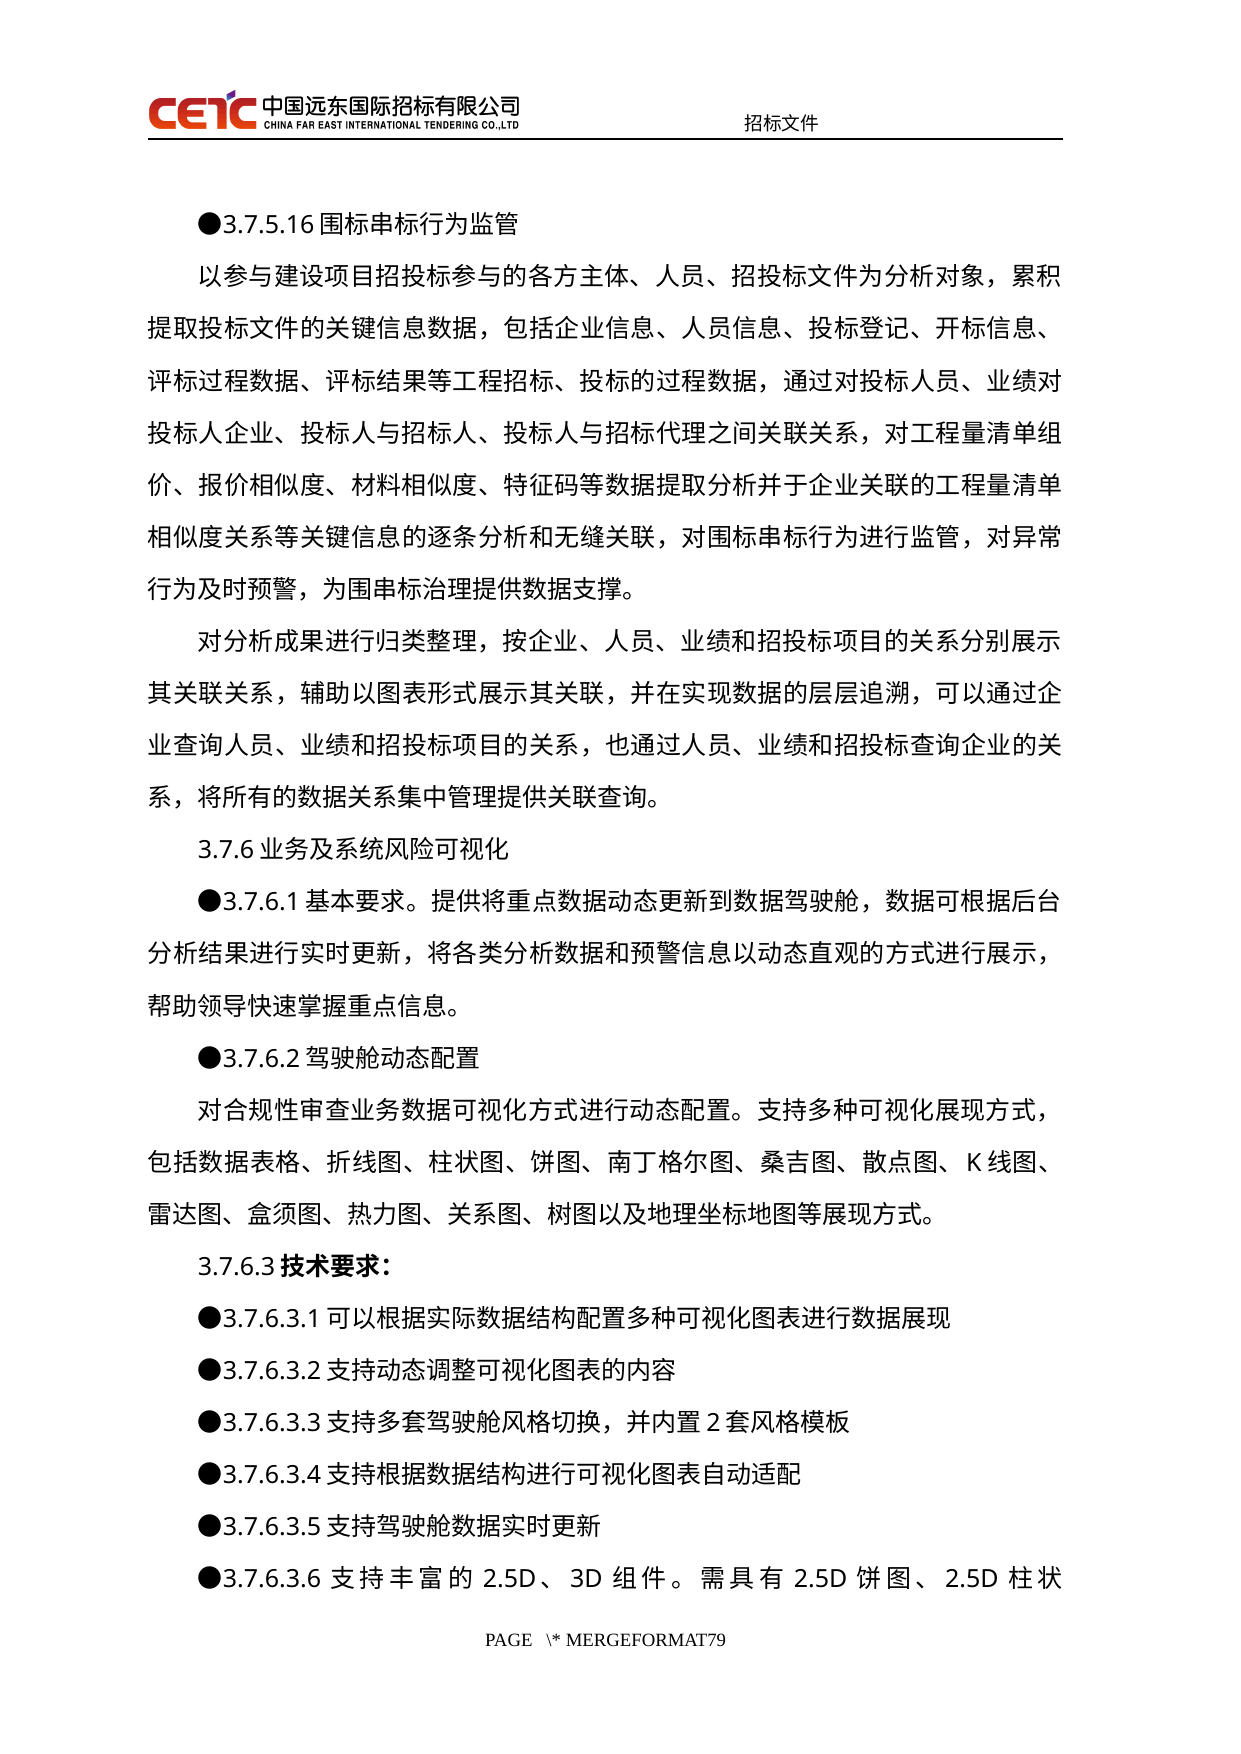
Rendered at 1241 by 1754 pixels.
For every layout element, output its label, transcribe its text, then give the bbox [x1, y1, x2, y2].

text 对分析成果进行归类整理，按企业、人员、业绩和招投标项目的关系分别展示其关联关系，辅助以图表形式展示其关联，并在实现数据的层层追溯，可以通过企业查询人员、业绩和招投标项目的关系，也通过人员、业绩和招投标查询企业的关系，将所有的数据关系集中管理提供关联查询。 [148, 609, 1063, 817]
text ●3.7.6.3.1可以根据实际数据结构配置多种可视化图表进行数据展现 [148, 1286, 1063, 1338]
text ●3.7.6.3.3支持多套驾驶舱风格切换，并内置2套风格模板 [148, 1390, 1063, 1442]
text ●3.7.5.16围标串标行为监管 [148, 192, 1063, 244]
text ●3.7.6.2驾驶舱动态配置 [148, 1025, 1063, 1077]
text 3.7.6业务及系统风险可视化 [148, 817, 1063, 869]
text 对合规性审查业务数据可视化方式进行动态配置。支持多种可视化展现方式，包括数据表格、折线图、柱状图、饼图、南丁格尔图、桑吉图、散点图、K线图、雷达图、盒须图、热力图、关系图、树图以及地理坐标地图等展现方式。 [148, 1077, 1063, 1234]
text ●3.7.6.3.4支持根据数据结构进行可视化图表自动适配 [148, 1442, 1063, 1494]
text 3.7.6.3技术要求： [148, 1234, 1063, 1286]
text ●3.7.6.1基本要求。提供将重点数据动态更新到数据驾驶舱，数据可根据后台分析结果进行实时更新，将各类分析数据和预警信息以动态直观的方式进行展示，帮助领导快速掌握重点信息。 [148, 869, 1063, 1025]
picture [147, 88, 524, 131]
text ●3.7.6.3.2支持动态调整可视化图表的内容 [148, 1338, 1063, 1390]
text ●3.7.6.3.5支持驾驶舱数据实时更新 [148, 1494, 1063, 1546]
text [148, 1546, 1063, 1598]
text 以参与建设项目招投标参与的各方主体、人员、招投标文件为分析对象，累积提取投标文件的关键信息数据，包括企业信息、人员信息、投标登记、开标信息、评标过程数据、评标结果等工程招标、投标的过程数据，通过对投标人员、业绩对投标人企业、投标人与招标人、投标人与招标代理之间关联关系，对工程量清单组价、报价相似度、材料相似度、特征码等数据提取分析并于企业关联的工程量清单相似度关系等关键信息的逐条分析和无缝关联，对围标串标行为进行监管，对异常行为及时预警，为围串标治理提供数据支撑。 [148, 244, 1063, 609]
